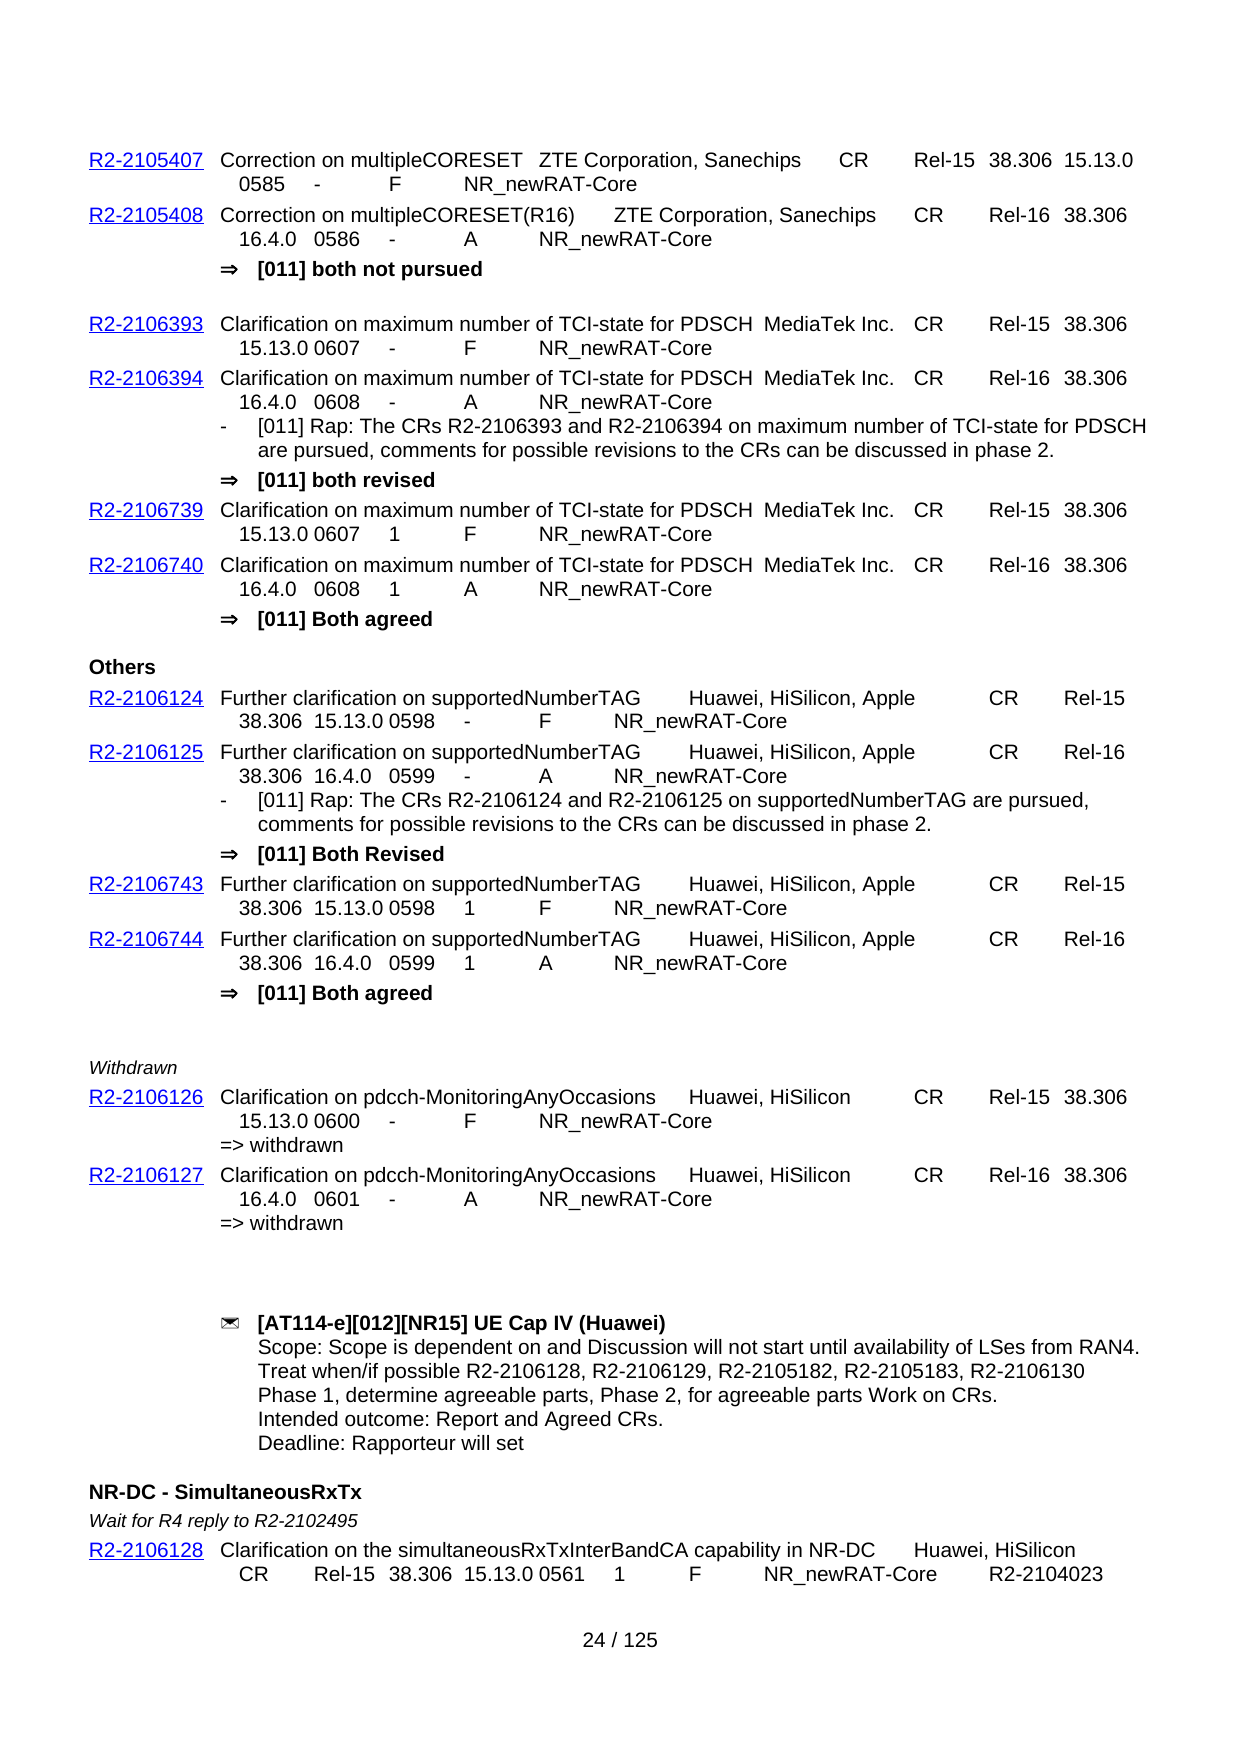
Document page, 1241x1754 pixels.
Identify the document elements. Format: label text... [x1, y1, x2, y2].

text [011] both revised [220, 468, 1152, 492]
text NR-DC - SimultaneousRxTx [89, 1480, 1152, 1504]
title R2-2106393 Clarification on maximum number of TCI-state for PDSCH MediaTek Inc. CR Rel-15 38.306 15.13.0 0607 - F NR_newRAT-Core [89, 311, 1152, 359]
text Deadline: Rapporteur will set [220, 1431, 1152, 1455]
text Others [89, 655, 1152, 679]
text Phase 1, determine agreeable parts, Phase 2, for agreeable parts Work on CRs. [220, 1383, 1152, 1407]
title R2-2105407 Correction on multipleCORESET ZTE Corporation, Sanechips CR Rel-15 38.306 15.13.0 0585 - F NR_newRAT-Core [89, 148, 1152, 196]
text Withdrawn [89, 1057, 1152, 1079]
title R2-2106739 Clarification on maximum number of TCI-state for PDSCH MediaTek Inc. CR Rel-15 38.306 15.13.0 0607 1 F NR_newRAT-Core [89, 498, 1152, 546]
text Wait for R4 reply to R2-2102495 [89, 1510, 1152, 1532]
text [011] Both agreed [220, 607, 1152, 631]
title R2-2106126 Clarification on pdcch-MonitoringAnyOccasions Huawei, HiSilicon CR Rel-15 38.306 15.13.0 0600 - F NR_newRAT-Core [89, 1085, 1152, 1133]
title R2-2106125 Further clarification on supportedNumberTAG Huawei, HiSilicon, Apple CR Rel-16 38.306 16.4.0 0599 - A NR_newRAT-Core [89, 739, 1152, 787]
title R2-2106128 Clarification on the simultaneousRxTxInterBandCA capability in NR-DC Huawei, HiSilicon CR Rel-15 38.306 15.13.0 0561 1 F NR_newRAT-Core R2-2104023 [89, 1538, 1152, 1586]
title R2-2106744 Further clarification on supportedNumberTAG Huawei, HiSilicon, Apple CR Rel-16 38.306 16.4.0 0599 1 A NR_newRAT-Core [89, 926, 1152, 974]
text => withdrawn [220, 1133, 1152, 1157]
title R2-2106127 Clarification on pdcch-MonitoringAnyOccasions Huawei, HiSilicon CR Rel-16 38.306 16.4.0 0601 - A NR_newRAT-Core [89, 1163, 1152, 1211]
text - [011] Rap: The CRs R2-2106124 and R2-2106125 on supportedNumberTAG are pursued, comments for possible revisions to the CRs can be discussed in phase 2. [220, 787, 1152, 835]
title R2-2106124 Further clarification on supportedNumberTAG Huawei, HiSilicon, Apple CR Rel-15 38.306 15.13.0 0598 - F NR_newRAT-Core [89, 685, 1152, 733]
text => withdrawn [220, 1211, 1152, 1235]
title R2-2106394 Clarification on maximum number of TCI-state for PDSCH MediaTek Inc. CR Rel-16 38.306 16.4.0 0608 - A NR_newRAT-Core [89, 366, 1152, 413]
title R2-2106743 Further clarification on supportedNumberTAG Huawei, HiSilicon, Apple CR Rel-15 38.306 15.13.0 0598 1 F NR_newRAT-Core [89, 872, 1152, 920]
text - [011] Rap: The CRs R2-2106393 and R2-2106394 on maximum number of TCI-state for PDSCH are pursued, comments for possible revisions to the CRs can be discussed in phase 2. [220, 413, 1152, 461]
text Scope: Scope is dependent on and Discussion will not start until availability of LSes from RAN4. Treat when/if possible R2-2106128, R2-2106129, R2-2105182, R2-2105183, R2-2106130 [220, 1335, 1152, 1383]
list [AT114-e][012][NR15] UE Cap IV (Huawei) [220, 1311, 1152, 1335]
text [011] both not pursued [220, 257, 1152, 281]
title R2-2105408 Correction on multipleCORESET(R16) ZTE Corporation, Sanechips CR Rel-16 38.306 16.4.0 0586 - A NR_newRAT-Core [89, 202, 1152, 250]
text Intended outcome: Report and Agreed CRs. [220, 1407, 1152, 1431]
title R2-2106740 Clarification on maximum number of TCI-state for PDSCH MediaTek Inc. CR Rel-16 38.306 16.4.0 0608 1 A NR_newRAT-Core [89, 552, 1152, 600]
text [011] Both Revised [220, 842, 1152, 866]
text [011] Both agreed [220, 981, 1152, 1005]
